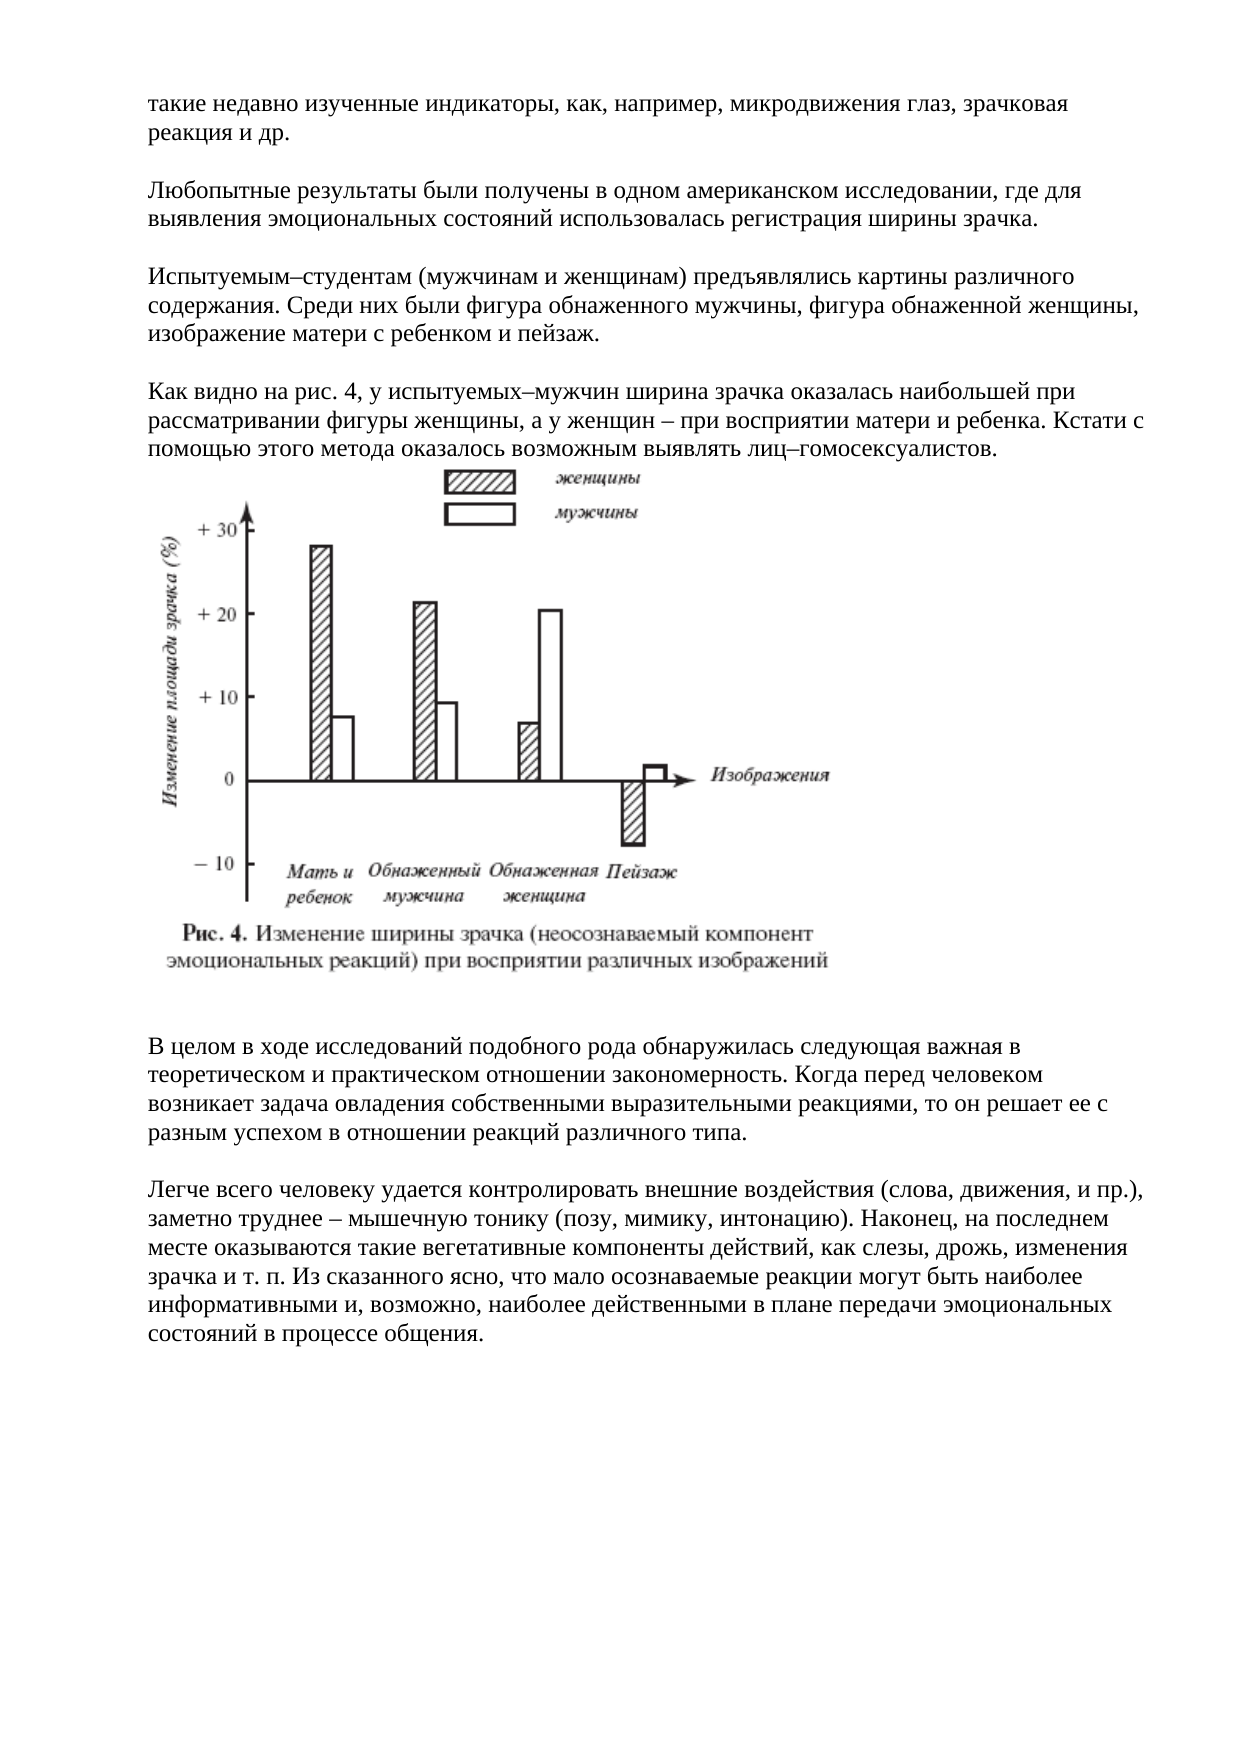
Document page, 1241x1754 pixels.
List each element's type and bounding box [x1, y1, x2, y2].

text [148, 88, 1152, 1381]
picture [147, 462, 837, 974]
